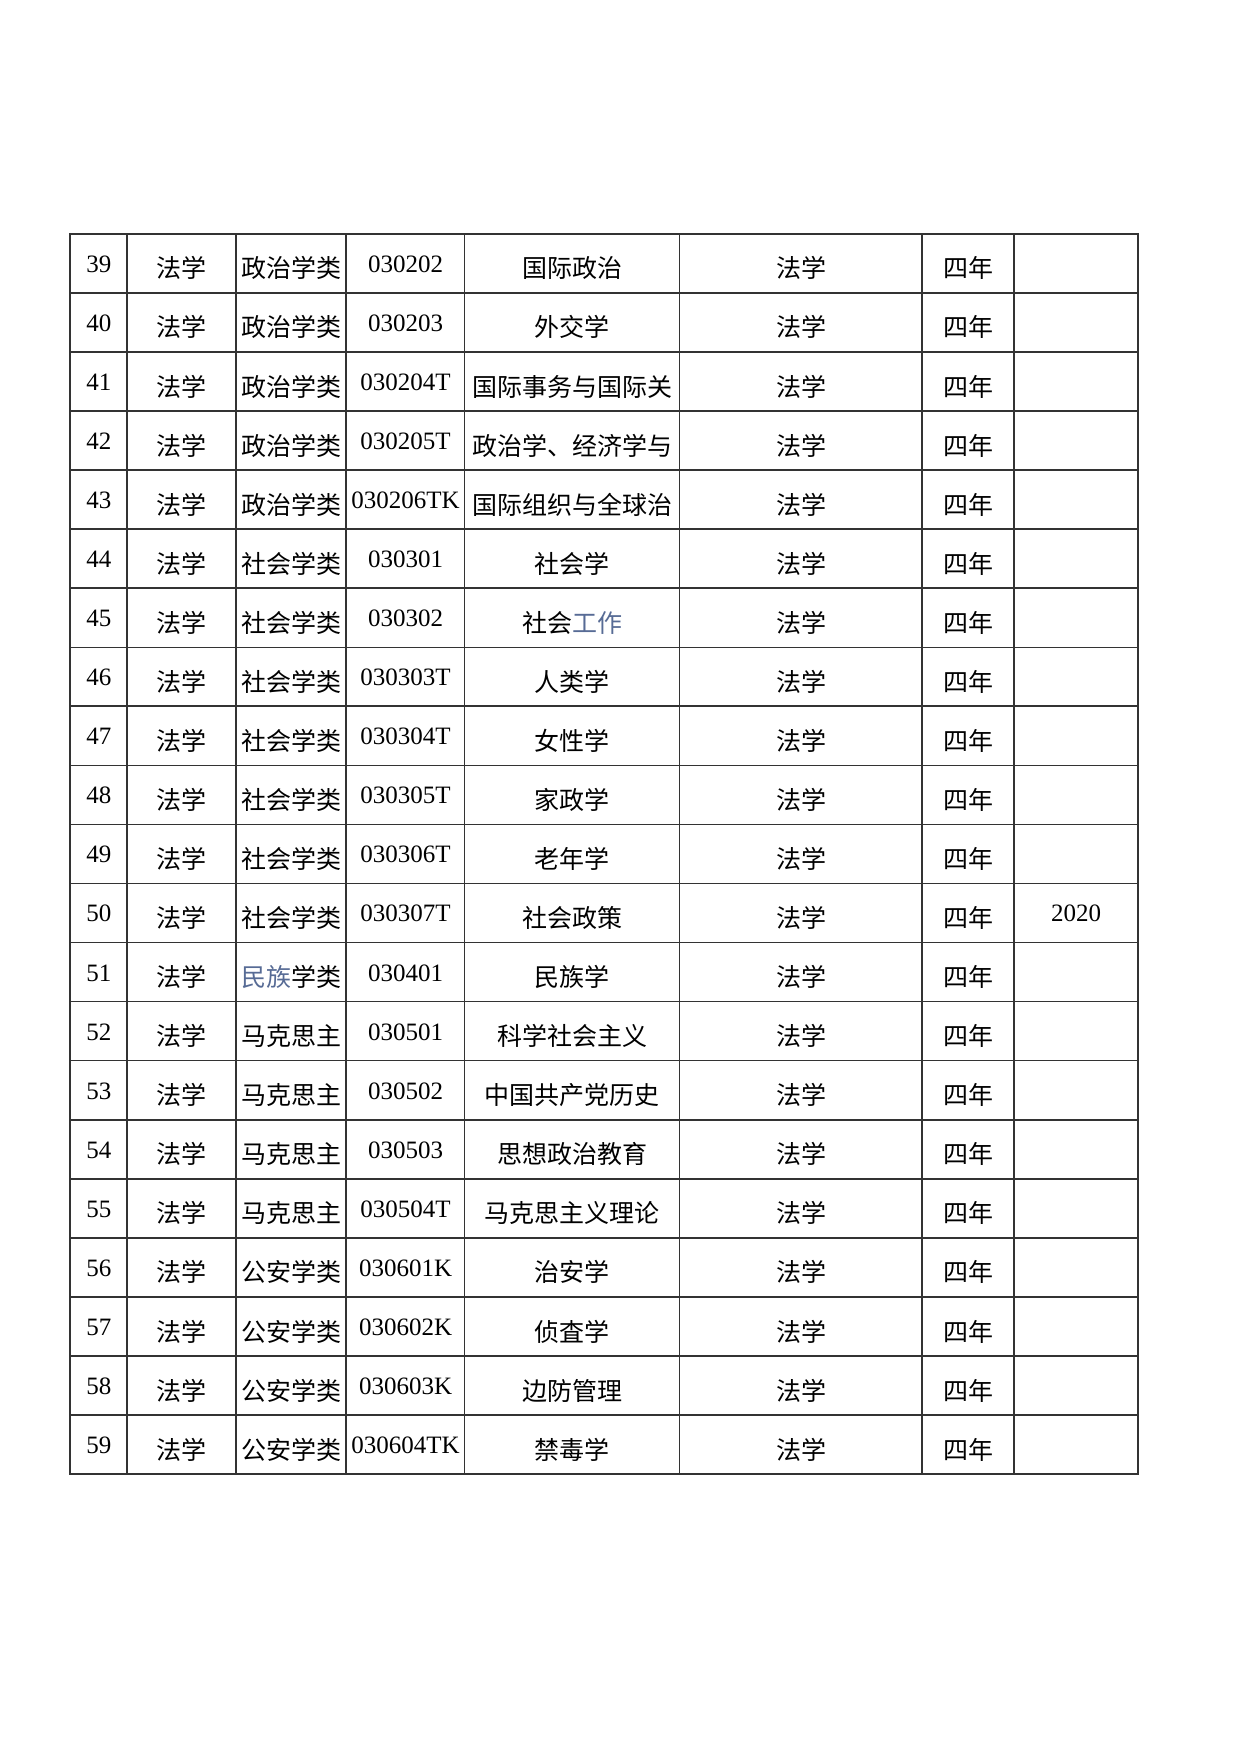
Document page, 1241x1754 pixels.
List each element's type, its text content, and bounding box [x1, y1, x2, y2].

table_cell 030603K [347, 1357, 464, 1414]
table_cell 030401 [347, 943, 464, 1001]
table_cell 法学 [680, 1416, 921, 1473]
table_cell 030304T [347, 707, 464, 764]
table_cell [1015, 825, 1137, 883]
table_cell 国际事务与国际关系 [465, 353, 679, 410]
table_cell 030601K [347, 1239, 464, 1296]
table_cell 政治学类 [237, 471, 345, 528]
table_cell 社会政策 [465, 884, 679, 942]
table_cell 030204T [347, 353, 464, 410]
table_cell 法学 [128, 707, 235, 764]
table_cell [1015, 1239, 1137, 1296]
table_cell 法学 [128, 1061, 235, 1119]
table_cell [1015, 1416, 1137, 1473]
table_cell 政治学类 [237, 353, 345, 410]
table_cell 四年 [923, 530, 1013, 587]
table_cell 法学 [680, 766, 921, 823]
table_cell 外交学 [465, 294, 679, 351]
table_cell 法学 [128, 766, 235, 823]
table_cell 中国共产党历史 [465, 1061, 679, 1119]
table_cell 51 [71, 943, 126, 1001]
table_cell 边防管理 [465, 1357, 679, 1414]
table_cell [1015, 235, 1137, 292]
table_cell 社会工作 [465, 589, 679, 646]
table_cell 法学 [128, 884, 235, 942]
table_cell 四年 [923, 884, 1013, 942]
table_cell 030602K [347, 1298, 464, 1355]
table_cell [1015, 1002, 1137, 1060]
table_cell 030305T [347, 766, 464, 823]
table_cell 思想政治教育 [465, 1121, 679, 1178]
table_cell 法学 [680, 1061, 921, 1119]
table_cell 法学 [128, 471, 235, 528]
table_cell 030206TK [347, 471, 464, 528]
table_cell 社会学类 [237, 530, 345, 587]
table_cell 030302 [347, 589, 464, 646]
table_cell 法学 [680, 235, 921, 292]
table_cell 030501 [347, 1002, 464, 1060]
table_cell 社会学类 [237, 648, 345, 705]
table_cell 四年 [923, 1180, 1013, 1237]
table_cell 030301 [347, 530, 464, 587]
table_cell 四年 [923, 1002, 1013, 1060]
table_cell 法学 [680, 648, 921, 705]
table_cell 法学 [680, 1298, 921, 1355]
table_cell 法学 [680, 1002, 921, 1060]
table_cell [1015, 530, 1137, 587]
table_cell 公安学类 [237, 1239, 345, 1296]
table_cell 030604TK [347, 1416, 464, 1473]
table_cell 四年 [923, 1239, 1013, 1296]
table_cell 法学 [680, 1357, 921, 1414]
table_cell [1015, 412, 1137, 469]
table_cell 科学社会主义 [465, 1002, 679, 1060]
table_cell 四年 [923, 1061, 1013, 1119]
table_cell 四年 [923, 825, 1013, 883]
table_cell 法学 [128, 412, 235, 469]
table_cell 43 [71, 471, 126, 528]
table_cell [1015, 353, 1137, 410]
table_cell 030307T [347, 884, 464, 942]
table_cell 马克思主义理论类 [237, 1121, 345, 1178]
table_cell 法学 [128, 1121, 235, 1178]
table_cell 四年 [923, 353, 1013, 410]
table_cell 国际政治 [465, 235, 679, 292]
table_cell 禁毒学 [465, 1416, 679, 1473]
table_cell 法学 [128, 530, 235, 587]
table_cell 四年 [923, 471, 1013, 528]
table_cell [1015, 471, 1137, 528]
table_cell 39 [71, 235, 126, 292]
table_cell 政治学类 [237, 294, 345, 351]
table_cell 法学 [128, 1180, 235, 1237]
table_cell 法学 [680, 412, 921, 469]
table_cell 法学 [680, 353, 921, 410]
table_cell 030202 [347, 235, 464, 292]
table_cell 政治学类 [237, 235, 345, 292]
table_cell 47 [71, 707, 126, 764]
table_cell [1015, 648, 1137, 705]
table_cell 四年 [923, 1298, 1013, 1355]
table_cell 老年学 [465, 825, 679, 883]
table_cell 030306T [347, 825, 464, 883]
table_cell 社会学类 [237, 884, 345, 942]
table_cell [1015, 294, 1137, 351]
table_cell 公安学类 [237, 1416, 345, 1473]
table_cell [1015, 1357, 1137, 1414]
table_cell 四年 [923, 1121, 1013, 1178]
table_cell 030203 [347, 294, 464, 351]
table_cell [1015, 1298, 1137, 1355]
table_cell 法学 [680, 707, 921, 764]
table_cell 法学 [128, 943, 235, 1001]
table_cell 法学 [680, 1121, 921, 1178]
table_cell 法学 [128, 1416, 235, 1473]
table_cell [1015, 1121, 1137, 1178]
table_cell 49 [71, 825, 126, 883]
table_cell 社会学 [465, 530, 679, 587]
table_cell 030504T [347, 1180, 464, 1237]
table_cell 马克思主义理论类 [237, 1061, 345, 1119]
table_cell 四年 [923, 1357, 1013, 1414]
table_cell 57 [71, 1298, 126, 1355]
table_cell 四年 [923, 589, 1013, 646]
table_cell [1015, 943, 1137, 1001]
table_cell 法学 [128, 235, 235, 292]
table_cell 法学 [128, 353, 235, 410]
table_cell [1015, 589, 1137, 646]
table_cell 社会学类 [237, 825, 345, 883]
table_cell 政治学、经济学与哲学 [465, 412, 679, 469]
table_cell 030303T [347, 648, 464, 705]
table_cell 55 [71, 1180, 126, 1237]
table_cell 法学 [128, 589, 235, 646]
table_cell 42 [71, 412, 126, 469]
table_cell 法学 [680, 1180, 921, 1237]
table_cell 法学 [128, 1357, 235, 1414]
table_cell 法学 [680, 471, 921, 528]
table_cell 四年 [923, 766, 1013, 823]
table_cell 法学 [680, 294, 921, 351]
table_cell 四年 [923, 235, 1013, 292]
table_cell 53 [71, 1061, 126, 1119]
table_cell 法学 [680, 825, 921, 883]
table_cell 59 [71, 1416, 126, 1473]
table_cell 50 [71, 884, 126, 942]
table_cell 40 [71, 294, 126, 351]
table_cell 社会学类 [237, 707, 345, 764]
table_cell 法学 [680, 530, 921, 587]
table_cell 侦査学 [465, 1298, 679, 1355]
table_cell 四年 [923, 943, 1013, 1001]
table_cell 民族学类 [237, 943, 345, 1001]
table_cell 法学 [680, 943, 921, 1001]
table_cell 国际组织与全球治理 [465, 471, 679, 528]
table_cell 马克思主义理论类 [237, 1002, 345, 1060]
table_cell 马克思主义理论类 [237, 1180, 345, 1237]
table_cell 四年 [923, 648, 1013, 705]
table_cell 法学 [128, 1239, 235, 1296]
table_cell 法学 [128, 825, 235, 883]
table_cell 马克思主义理论 [465, 1180, 679, 1237]
table_cell 法学 [680, 589, 921, 646]
table_cell 公安学类 [237, 1298, 345, 1355]
table_cell 人类学 [465, 648, 679, 705]
table_cell 52 [71, 1002, 126, 1060]
table_cell 030502 [347, 1061, 464, 1119]
table_cell 政治学类 [237, 412, 345, 469]
table_cell 公安学类 [237, 1357, 345, 1414]
table_cell 56 [71, 1239, 126, 1296]
table_cell 46 [71, 648, 126, 705]
table_cell 41 [71, 353, 126, 410]
table_cell [1015, 1180, 1137, 1237]
table_cell 44 [71, 530, 126, 587]
table_cell 54 [71, 1121, 126, 1178]
table_cell 2020 [1015, 884, 1137, 942]
table_cell 四年 [923, 707, 1013, 764]
table_cell [1015, 707, 1137, 764]
table_cell 四年 [923, 294, 1013, 351]
table_cell [1015, 1061, 1137, 1119]
table_cell 法学 [128, 1298, 235, 1355]
table_cell [1015, 766, 1137, 823]
table_cell 45 [71, 589, 126, 646]
table_cell 社会学类 [237, 766, 345, 823]
table_cell 法学 [680, 1239, 921, 1296]
table_cell 030205T [347, 412, 464, 469]
table_cell 社会学类 [237, 589, 345, 646]
table_cell 法学 [128, 1002, 235, 1060]
table_cell 48 [71, 766, 126, 823]
table_cell 治安学 [465, 1239, 679, 1296]
table_cell 四年 [923, 1416, 1013, 1473]
table_cell 四年 [923, 412, 1013, 469]
table_cell 法学 [128, 294, 235, 351]
table_cell 法学 [128, 648, 235, 705]
table_cell 女性学 [465, 707, 679, 764]
table_cell 030503 [347, 1121, 464, 1178]
table_cell 58 [71, 1357, 126, 1414]
table_cell 民族学 [465, 943, 679, 1001]
table_cell 家政学 [465, 766, 679, 823]
table_cell 法学 [680, 884, 921, 942]
